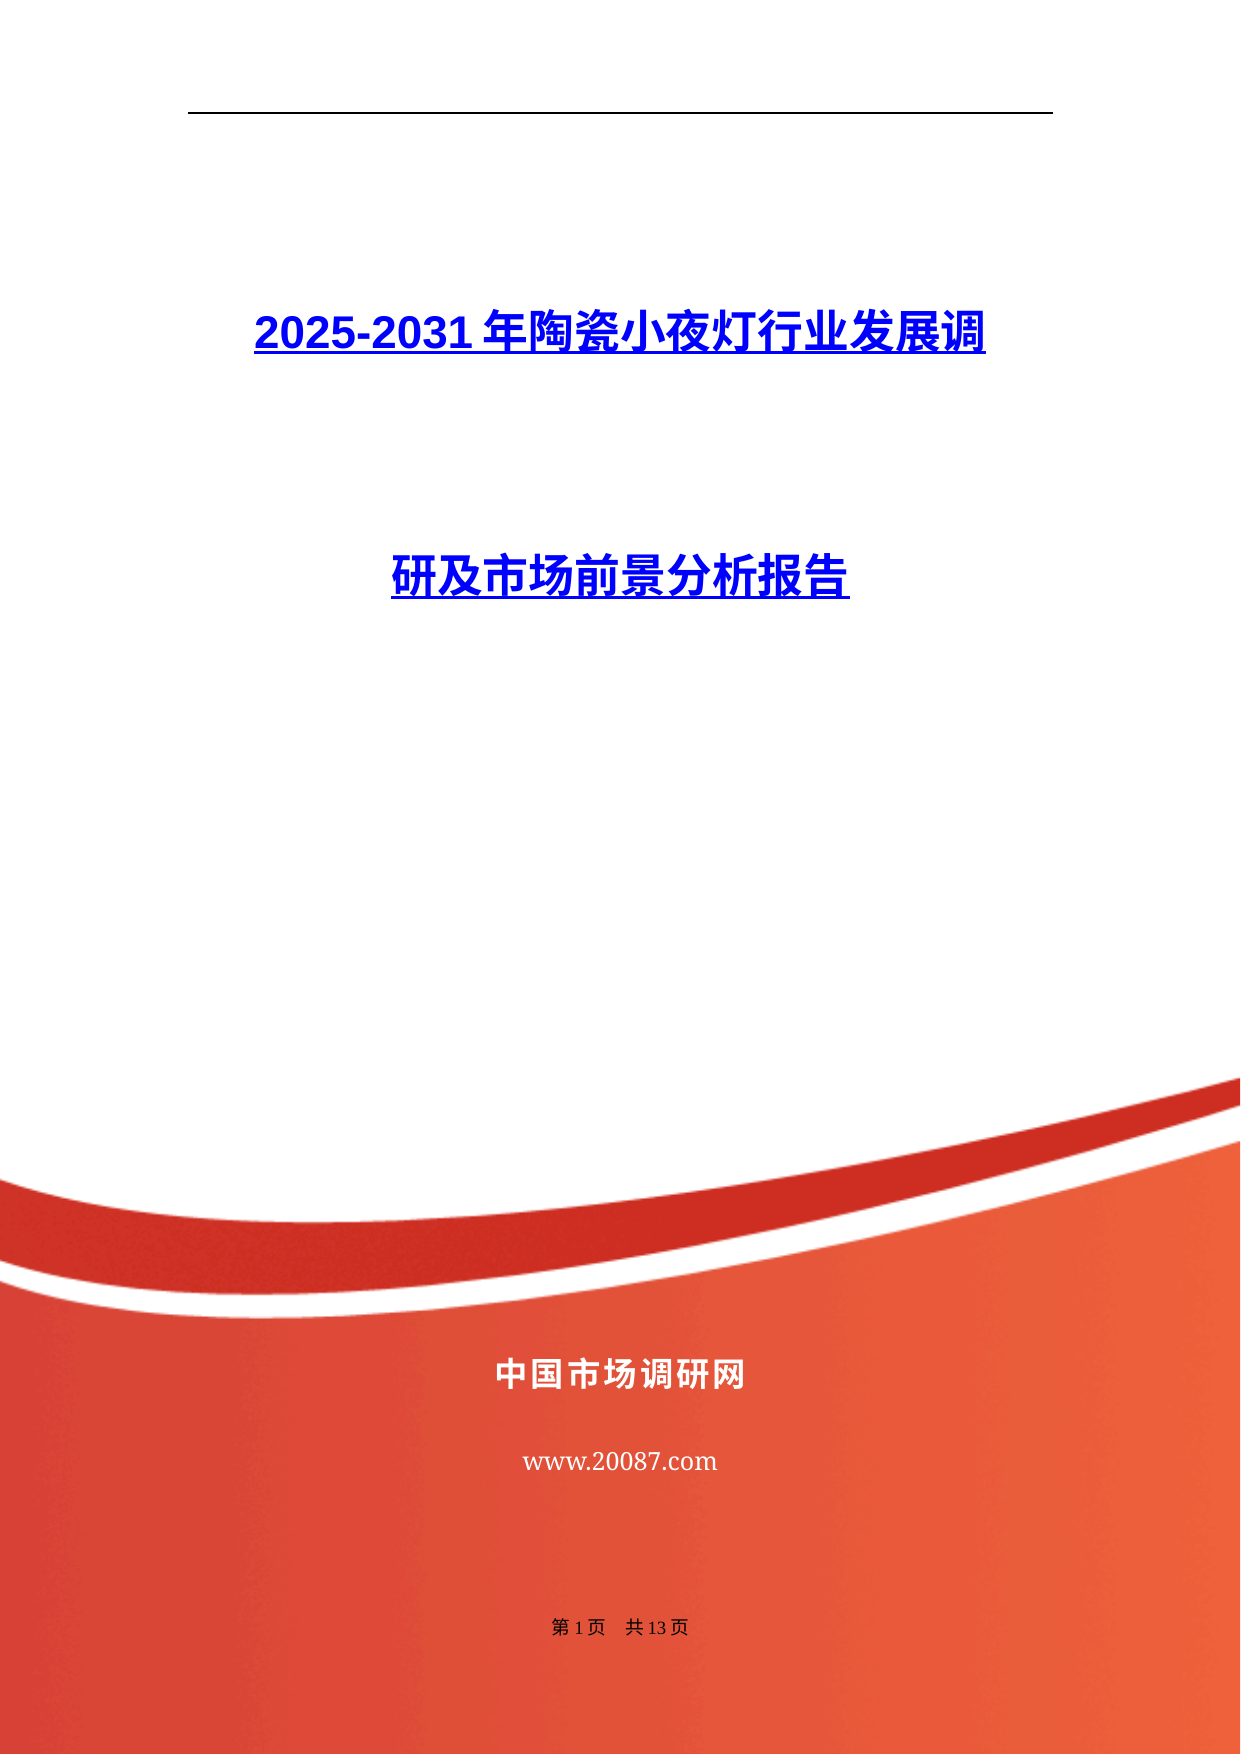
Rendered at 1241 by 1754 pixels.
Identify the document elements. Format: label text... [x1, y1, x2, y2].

picture [0, 1006, 1241, 1754]
text www.20087.com [187, 1428, 1053, 1493]
subtitle 中国市场调研网 [187, 1339, 1053, 1404]
table_header 2025-2031年陶瓷小夜灯行业发展调研及市场前景分析报告 [188, 207, 1053, 773]
